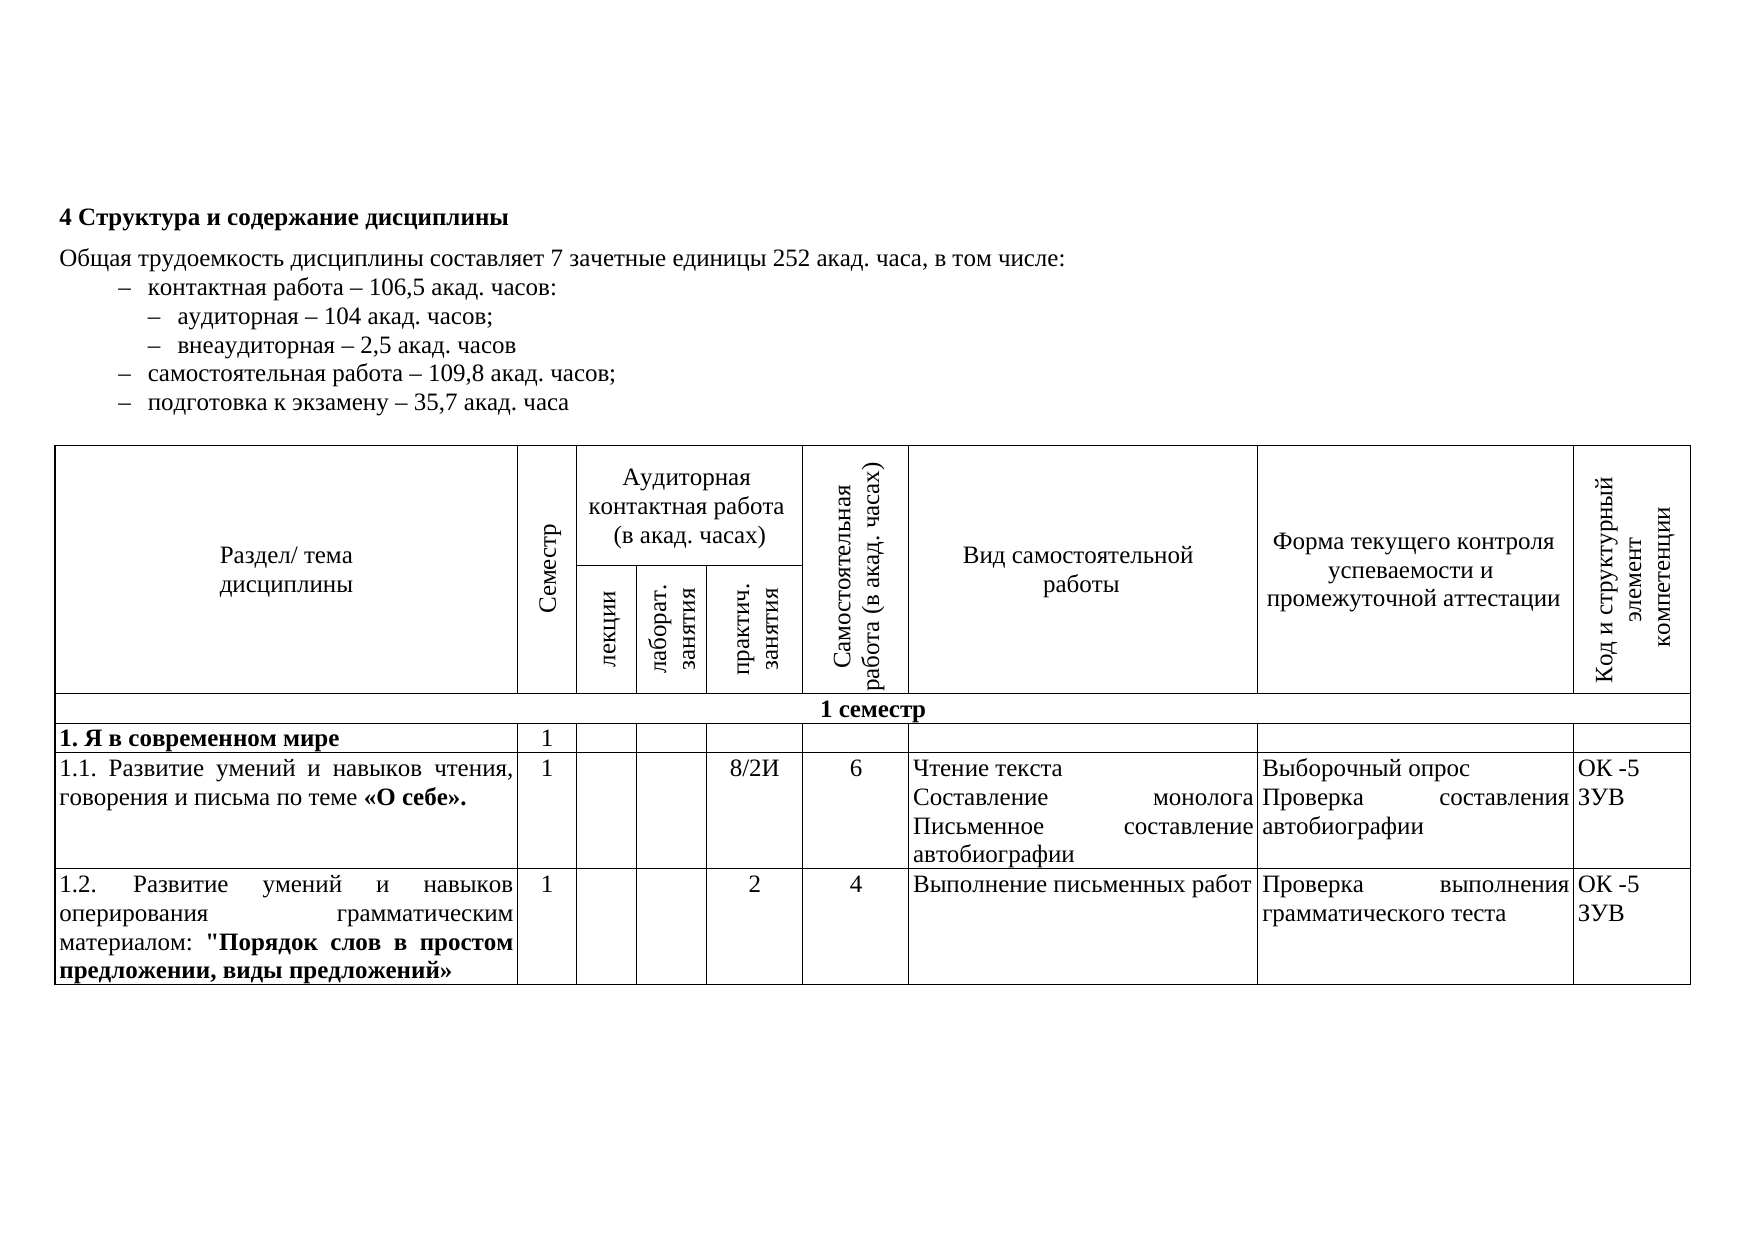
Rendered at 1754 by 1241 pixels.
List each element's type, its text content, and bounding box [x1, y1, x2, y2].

text Общая трудоемкость дисциплины составляет 7 зачетные единицы 252 акад. часа, в том числе: [59, 243, 1695, 272]
table_cell [637, 753, 706, 868]
table_cell 1 [518, 753, 576, 868]
table_cell 1.1. Развитие умений и навыков чтения, говорения и письма по теме «О себе». [56, 753, 517, 868]
table_header Код и структурный элемент компетенции [1574, 446, 1690, 693]
table_cell [577, 753, 636, 868]
table_cell 4 [803, 869, 908, 984]
table_header Вид самостоятельной работы [909, 446, 1257, 693]
text – подготовка к экзамену – 35,7 акад. часа [59, 387, 1695, 416]
table_cell [577, 869, 636, 984]
table_cell Проверка выполнения грамматического теста [1258, 869, 1573, 984]
table_cell 1 семестр [56, 694, 1690, 722]
table_cell Выборочный опрос Проверка составления автобиографии [1258, 753, 1573, 868]
text – самостоятельная работа – 109,8 акад. часов; [59, 358, 1695, 387]
table_cell 1 [518, 724, 576, 752]
table_cell [637, 869, 706, 984]
table_cell ОК -5 ЗУВ [1574, 869, 1690, 984]
table_cell [803, 724, 908, 752]
table_cell [1574, 724, 1690, 752]
table_cell [707, 724, 802, 752]
text – контактная работа – 106,5 акад. часов: [59, 272, 1695, 301]
table_cell Чтение текста Составление монолога Письменное составление автобиографии [909, 753, 1257, 868]
table_cell [909, 724, 1257, 752]
table_cell 2 [707, 869, 802, 984]
table_header Форма текущего контроля успеваемости и промежуточной аттестации [1258, 446, 1573, 693]
table_cell 8/2И [707, 753, 802, 868]
table_cell лаборат. занятия [637, 566, 706, 693]
table_cell [1258, 724, 1573, 752]
text – внеаудиторная – 2,5 акад. часов [59, 330, 1695, 358]
table_cell Выполнение письменных работ [909, 869, 1257, 984]
table_header Самостоятельная работа (в акад. часах) [803, 446, 908, 693]
text – аудиторная – 104 акад. часов; [59, 301, 1695, 330]
table_header Раздел/ тема дисциплины [56, 446, 517, 693]
table_cell ОК -5 ЗУВ [1574, 753, 1690, 868]
table_cell практич. занятия [707, 566, 802, 693]
table_cell [637, 724, 706, 752]
table_cell [577, 724, 636, 752]
table_cell 1 [518, 869, 576, 984]
table_cell 6 [803, 753, 908, 868]
table_cell 1.2. Развитие умений и навыков оперирования грамматическим материалом: "Порядок слов в простом предложении, виды предложений» [56, 869, 517, 984]
subtitle 4 Структура и содержание дисциплины [59, 202, 1695, 231]
table_cell лекции [577, 566, 636, 693]
table_cell 1. Я в современном мире [56, 724, 517, 752]
table_header Семестр [518, 446, 576, 693]
table_header Аудиторная контактная работа (в акад. часах) [577, 446, 802, 565]
